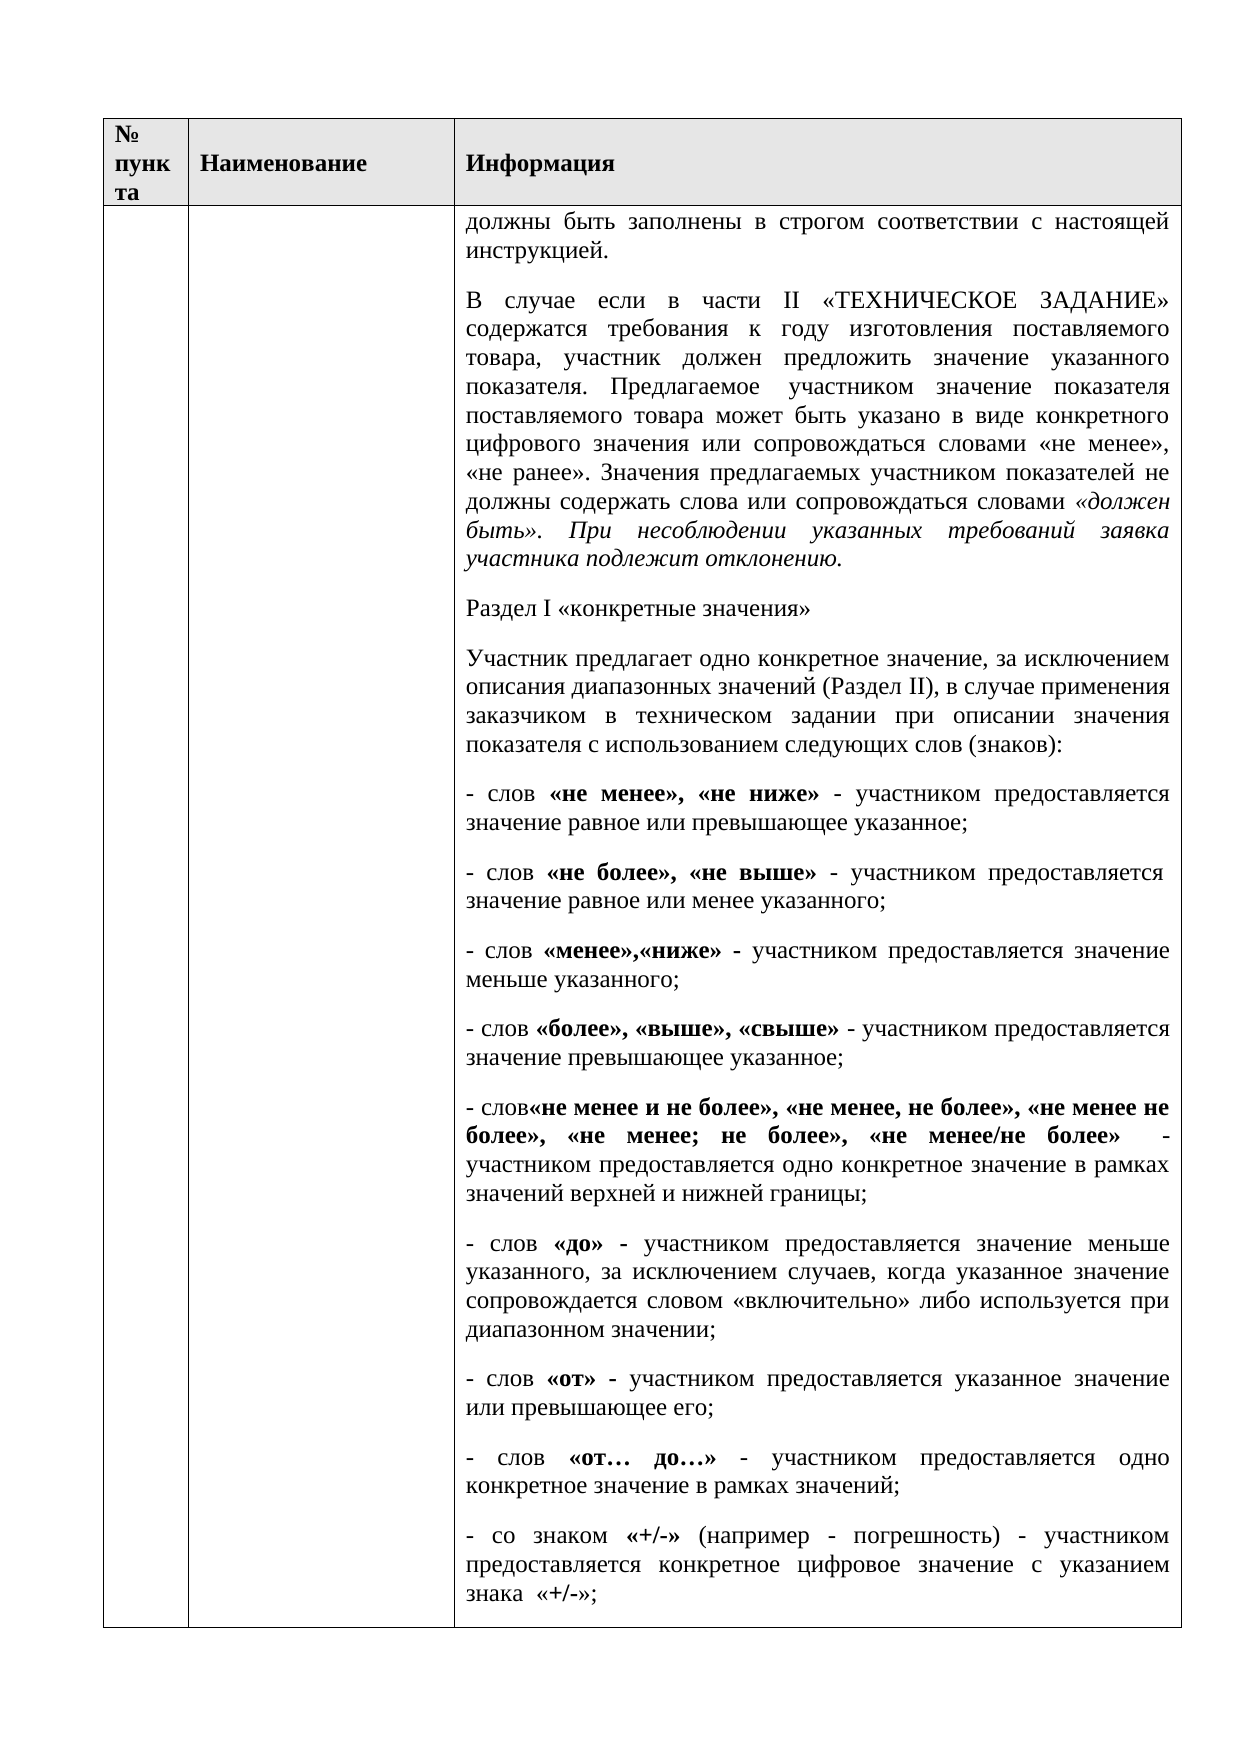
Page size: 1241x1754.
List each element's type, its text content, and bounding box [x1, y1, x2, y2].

table_header Информация [455, 119, 1181, 205]
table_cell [189, 206, 454, 1627]
table_header Наименование [189, 119, 454, 205]
table_header № пункта [104, 119, 188, 205]
table_cell [104, 206, 188, 1627]
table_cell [455, 206, 1181, 1627]
